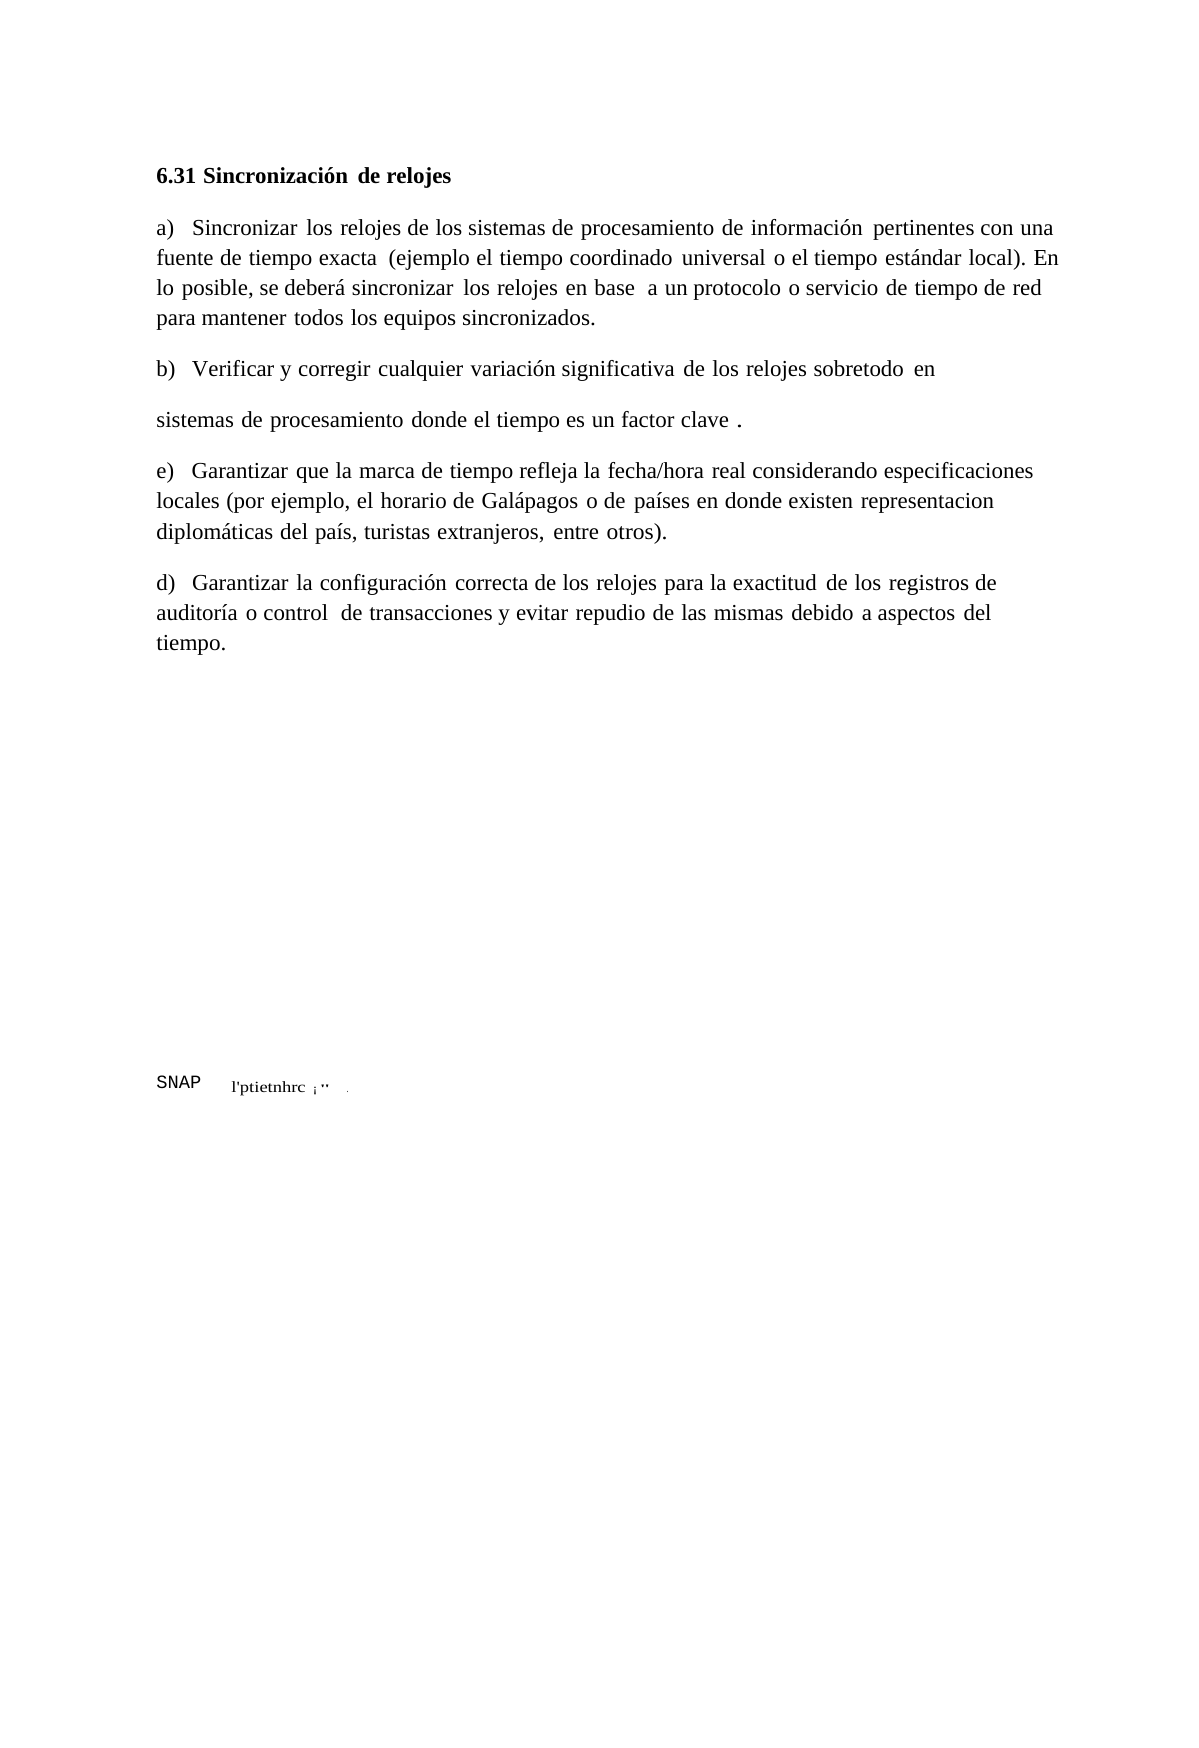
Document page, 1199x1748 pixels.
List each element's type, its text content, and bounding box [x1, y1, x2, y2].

text a) Sincronizar los relojes de los sistemas de procesamiento de información pertinentes con una fuente de tiempo exacta (ejemplo el tiempo coordinado universal o el tiempo estándar local). En lo posible, se deberá sincronizar los relojes en base a un protocolo o servicio de tiempo de red para mantener todos los equipos sincronizados. [156, 213, 1059, 331]
text b) Verificar y corregir cualquier variación significativa de los relojes sobretodo en [156, 355, 1059, 382]
text SNAP l'ptietnhrc ¡ '' . [156, 1073, 1059, 1098]
text sistemas de procesamiento donde el tiempo es un factor clave . [156, 406, 1059, 433]
text e) Garantizar que la marca de tiempo refleja la fecha/hora real considerando especificaciones locales (por ejemplo, el horario de Galápagos o de países en donde existen representacion diplomáticas del país, turistas extranjeros, entre otros). [156, 457, 1059, 544]
text 6.31 Sincronización de relojes [156, 162, 1059, 189]
text d) Garantizar la configuración correcta de los relojes para la exactitud de los registros de auditoría o control de transacciones y evitar repudio de las mismas debido a aspectos del tiempo. [156, 569, 1059, 656]
